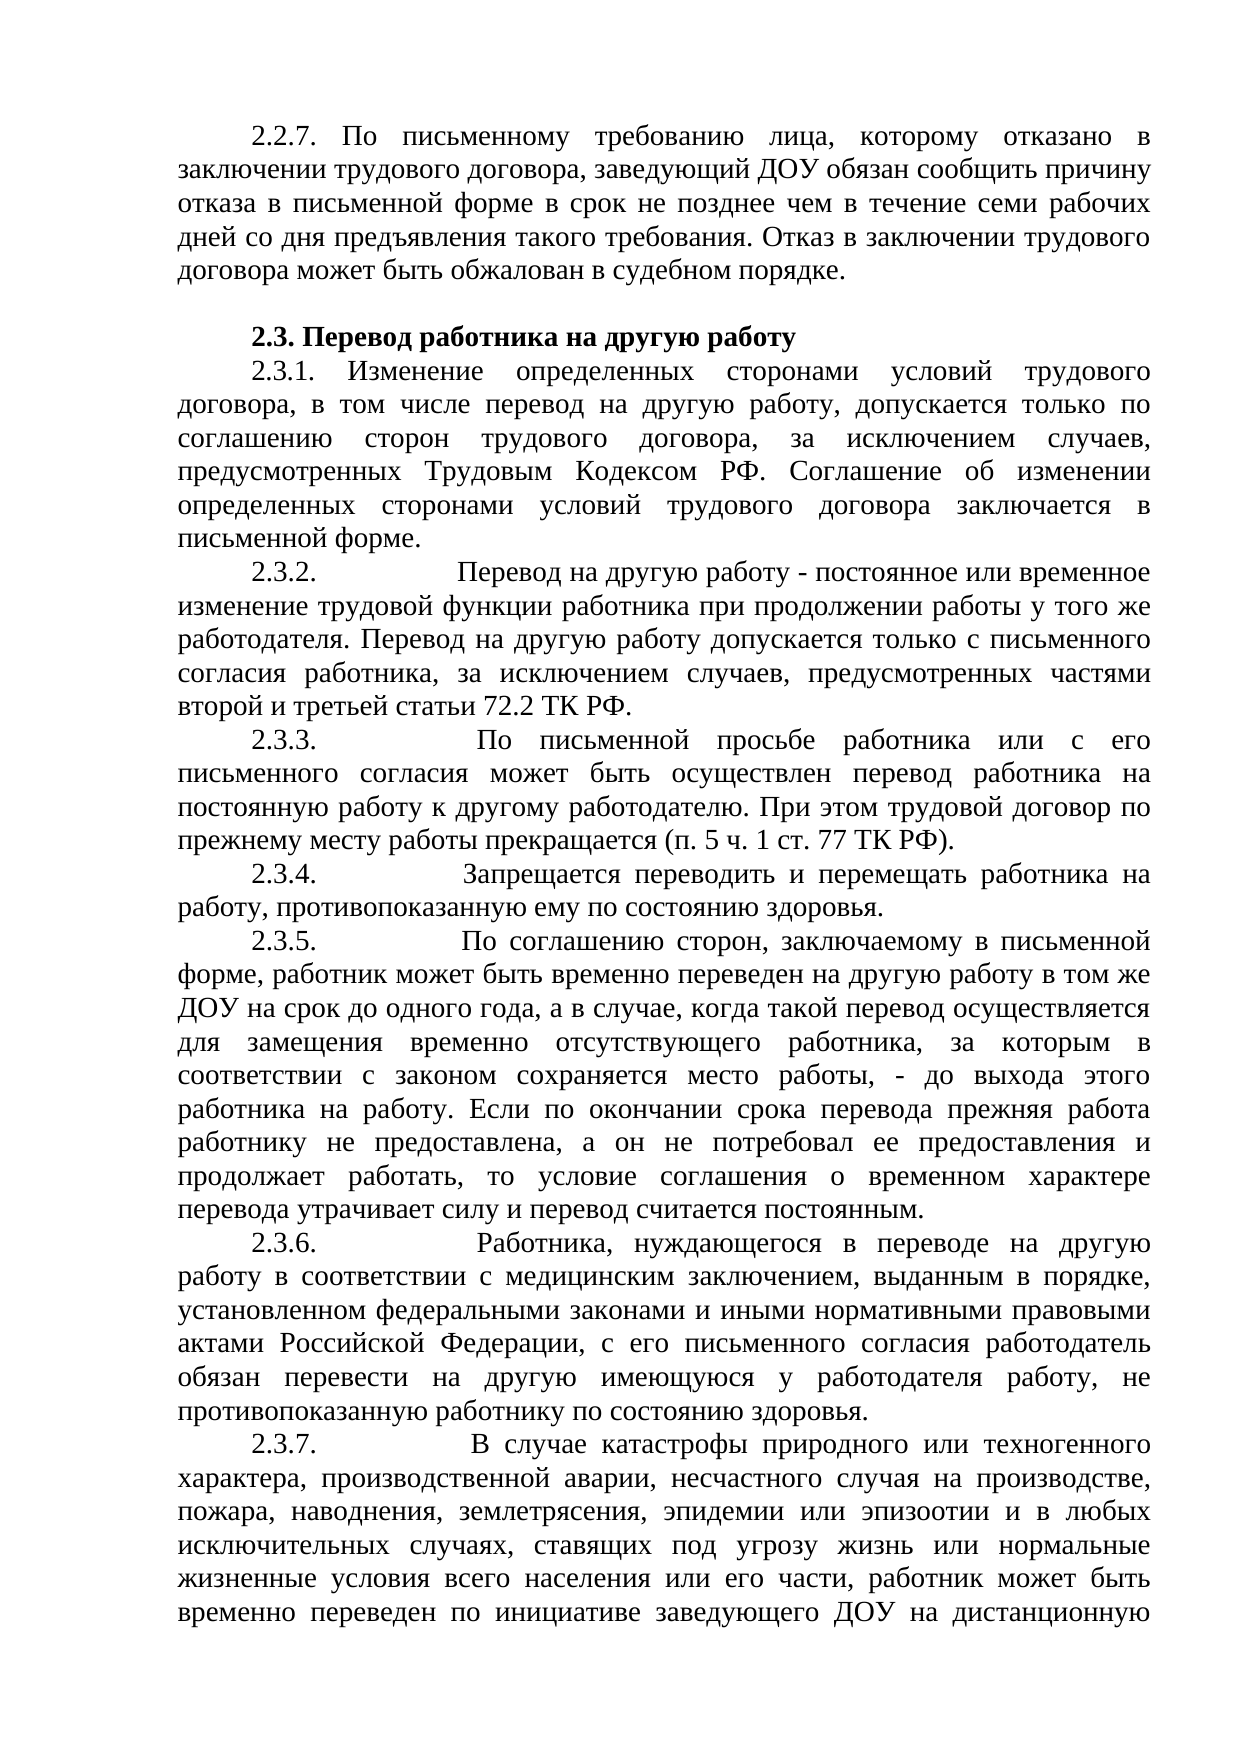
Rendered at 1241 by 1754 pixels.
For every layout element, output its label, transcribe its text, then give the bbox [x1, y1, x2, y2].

list Запрещается переводить и перемещать работника на работу, противопоказанную ему по состоянию здоровья. [177, 856, 1152, 923]
list По письменной просьбе работника или с его письменного согласия может быть осуществлен перевод работника на постоянную работу к другому работодателю. При этом трудовой договор по прежнему месту работы прекращается (п. 5 ч. 1 ст. 77 ТК РФ). [177, 722, 1152, 856]
list Перевод на другую работу - постоянное или временное изменение трудовой функции работника при продолжении работы у того же работодателя. Перевод на другую работу допускается только с письменного согласия работника, за исключением случаев, предусмотренных частями второй и третьей статьи 72.2 ТК РФ. [177, 554, 1152, 722]
list Работника, нуждающегося в переводе на другую работу в соответствии с медицинским заключением, выданным в порядке, установленном федеральными законами и иными нормативными правовыми актами Российской Федерации, с его письменного согласия работодатель обязан перевести на другую имеющуюся у работодателя работу, не противопоказанную работнику по состоянию здоровья. [177, 1225, 1152, 1426]
text 2.3.1. Изменение определенных сторонами условий трудового договора, в том числе перевод на другую работу, допускается только по соглашению сторон трудового договора, за исключением случаев, предусмотренных Трудовым Кодексом РФ. Соглашение об изменении определенных сторонами условий трудового договора заключается в письменной форме. [177, 353, 1152, 554]
text 2.3. Перевод работника на другую работу [177, 319, 1152, 353]
text 2.2.7. По письменному требованию лица, которому отказано в заключении трудового договора, заведующий ДОУ обязан сообщить причину отказа в письменной форме в срок не позднее чем в течение семи рабочих дней со дня предъявления такого требования. Отказ в заключении трудового договора может быть обжалован в судебном порядке. [177, 118, 1152, 286]
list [177, 1426, 1152, 1627]
list По соглашению сторон, заключаемому в письменной форме, работник может быть временно переведен на другую работу в том же ДОУ на срок до одного года, а в случае, когда такой перевод осуществляется для замещения временно отсутствующего работника, за которым в соответствии с законом сохраняется место работы, - до выхода этого работника на работу. Если по окончании срока перевода прежняя работа работнику не предоставлена, а он не потребовал ее предоставления и продолжает работать, то условие соглашения о временном характере перевода утрачивает силу и перевод считается постоянным. [177, 923, 1152, 1225]
